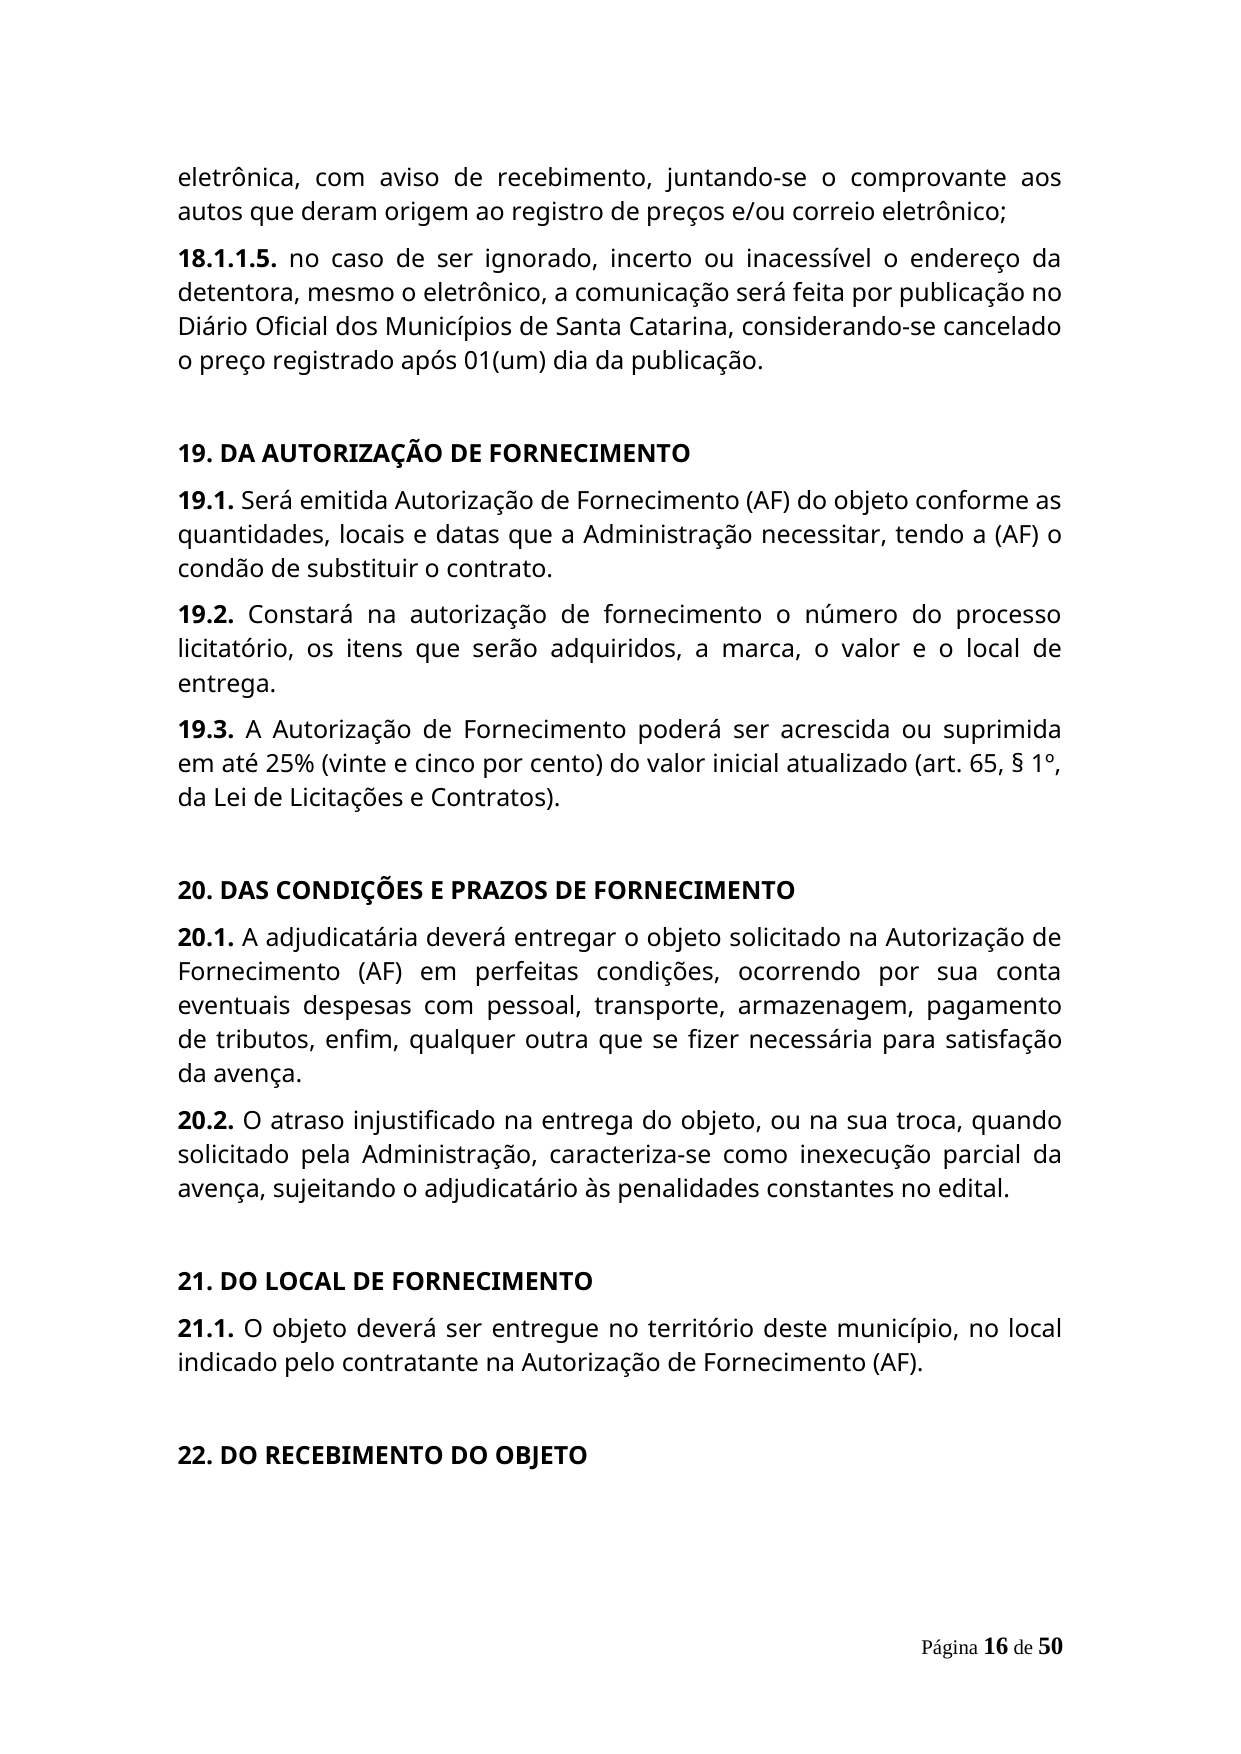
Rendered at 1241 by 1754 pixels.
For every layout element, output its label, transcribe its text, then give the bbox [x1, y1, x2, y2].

text 21.1. O objeto deverá ser entregue no território deste município, no local indicado pelo contratante na Autorização de Fornecimento (AF). [177, 1310, 1063, 1378]
text 19. DA AUTORIZAÇÃO DE FORNECIMENTO [177, 436, 1063, 470]
text 19.2. Constará na autorização de fornecimento o número do processo licitatório, os itens que serão adquiridos, a marca, o valor e o local de entrega. [177, 597, 1063, 699]
text 22. DO RECEBIMENTO DO OBJETO [177, 1437, 1063, 1471]
text 20.1. A adjudicatária deverá entregar o objeto solicitado na Autorização de Fornecimento (AF) em perfeitas condições, ocorrendo por sua conta eventuais despesas com pessoal, transporte, armazenagem, pagamento de tributos, enfim, qualquer outra que se fizer necessária para satisfação da avença. [177, 919, 1063, 1090]
text 21. DO LOCAL DE FORNECIMENTO [177, 1264, 1063, 1298]
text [177, 160, 1063, 228]
text 19.1. Será emitida Autorização de Fornecimento (AF) do objeto conforme as quantidades, locais e datas que a Administração necessitar, tendo a (AF) o condão de substituir o contrato. [177, 482, 1063, 584]
text 20.2. O atraso injustificado na entrega do objeto, ou na sua troca, quando solicitado pela Administração, caracteriza-se como inexecução parcial da avença, sujeitando o adjudicatário às penalidades constantes no edital. [177, 1102, 1063, 1204]
text 20. DAS CONDIÇÕES E PRAZOS DE FORNECIMENTO [177, 873, 1063, 907]
text 19.3. A Autorização de Fornecimento poderá ser acrescida ou suprimida em até 25% (vinte e cinco por cento) do valor inicial atualizado (art. 65, § 1º, da Lei de Licitações e Contratos). [177, 712, 1063, 814]
text 18.1.1.5. no caso de ser ignorado, incerto ou inacessível o endereço da detentora, mesmo o eletrônico, a comunicação será feita por publicação no Diário Oficial dos Municípios de Santa Catarina, considerando-se cancelado o preço registrado após 01(um) dia da publicação. [177, 241, 1063, 377]
